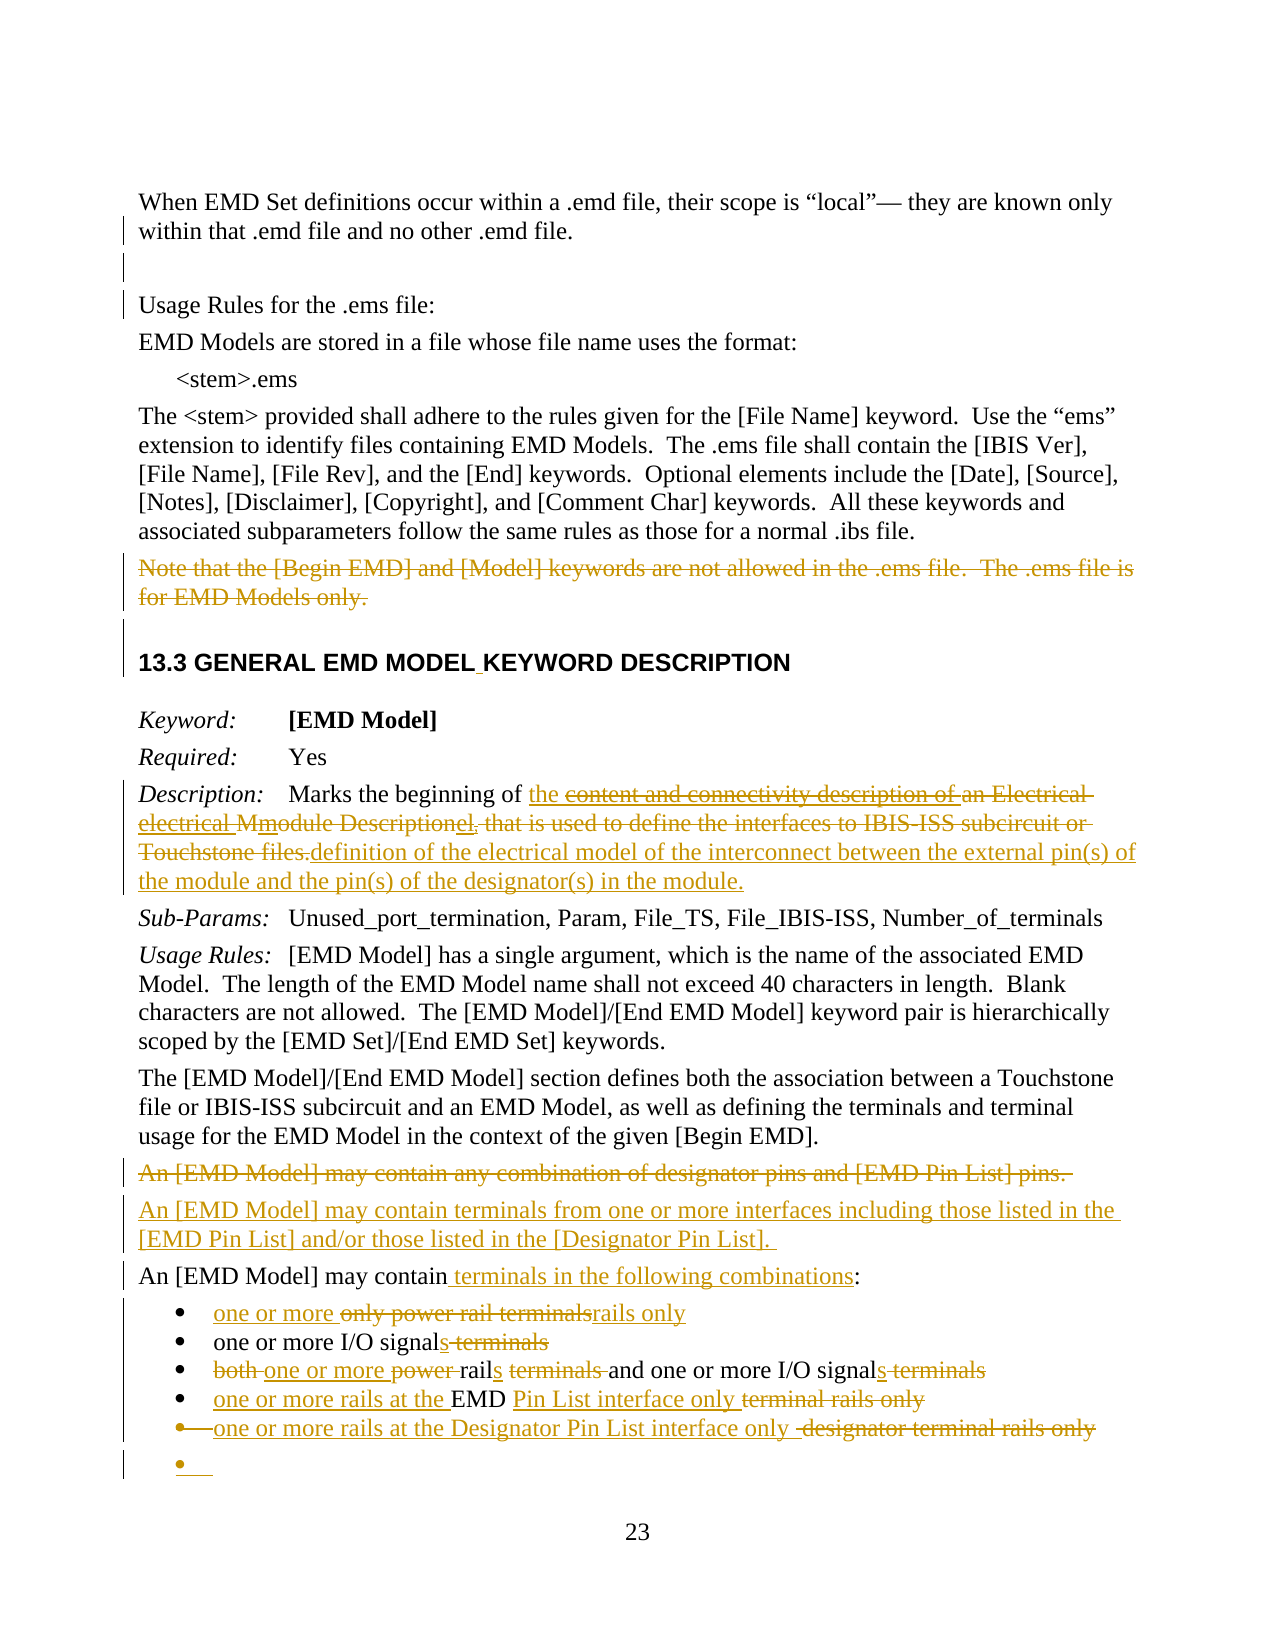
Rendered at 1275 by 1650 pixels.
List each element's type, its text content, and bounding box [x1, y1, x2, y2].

text Sub-Params: Unused_port_termination, Param, File_TS, File_IBIS-ISS, Number_of_terminals [138, 903, 1137, 932]
text Required: Yes [138, 742, 1137, 771]
list rail and one or more I/O signal [176, 1355, 1137, 1384]
text EMD Models are stored in a file whose file name uses the format: [138, 327, 1137, 356]
list one or more I/O signal [176, 1327, 1137, 1355]
text 13.3 GENERAL EMD MODELKEYWORD DESCRIPTION [138, 648, 1137, 677]
text Description: Marks the beginning of [138, 779, 1137, 894]
list <stem>.ems [176, 364, 1137, 393]
text An [EMD Model] may contain: [138, 1261, 1137, 1289]
text Keyword: [EMD Model] [138, 705, 1137, 734]
text Usage Rules: [EMD Model] has a single argument, which is the name of the associated EMD Model. The length of the EMD Model name shall not exceed 40 characters in length. Blank characters are not allowed. The [EMD Model]/[End EMD Model] keyword pair is hierarchically scoped by the [EMD Set]/[End EMD Set] keywords. [138, 940, 1137, 1055]
list EMD [176, 1384, 1137, 1413]
text The [EMD Model]/[End EMD Model] section defines both the association between a Touchstone file or IBIS-ISS subcircuit and an EMD Model, as well as defining the terminals and terminal usage for the EMD Model in the context of the given [Begin EMD]. [138, 1063, 1137, 1149]
text The <stem> provided shall adhere to the rules given for the [File Name] keyword. Use the “ems” extension to identify files containing EMD Models. The .ems file shall contain the [IBIS Ver], [File Name], [File Rev], and the [End] keywords. Optional elements include the [Date], [Source], [Notes], [Disclaimer], [Copyright], and [Comment Char] keywords. All these keywords and associated subparameters follow the same rules as those for a normal .ibs file. [138, 401, 1137, 545]
text Usage Rules for the .ems file: [138, 290, 1137, 319]
text When EMD Set definitions occur within a .emd file, their scope is “local”— they are known only within that .emd file and no other .emd file. [138, 187, 1137, 244]
